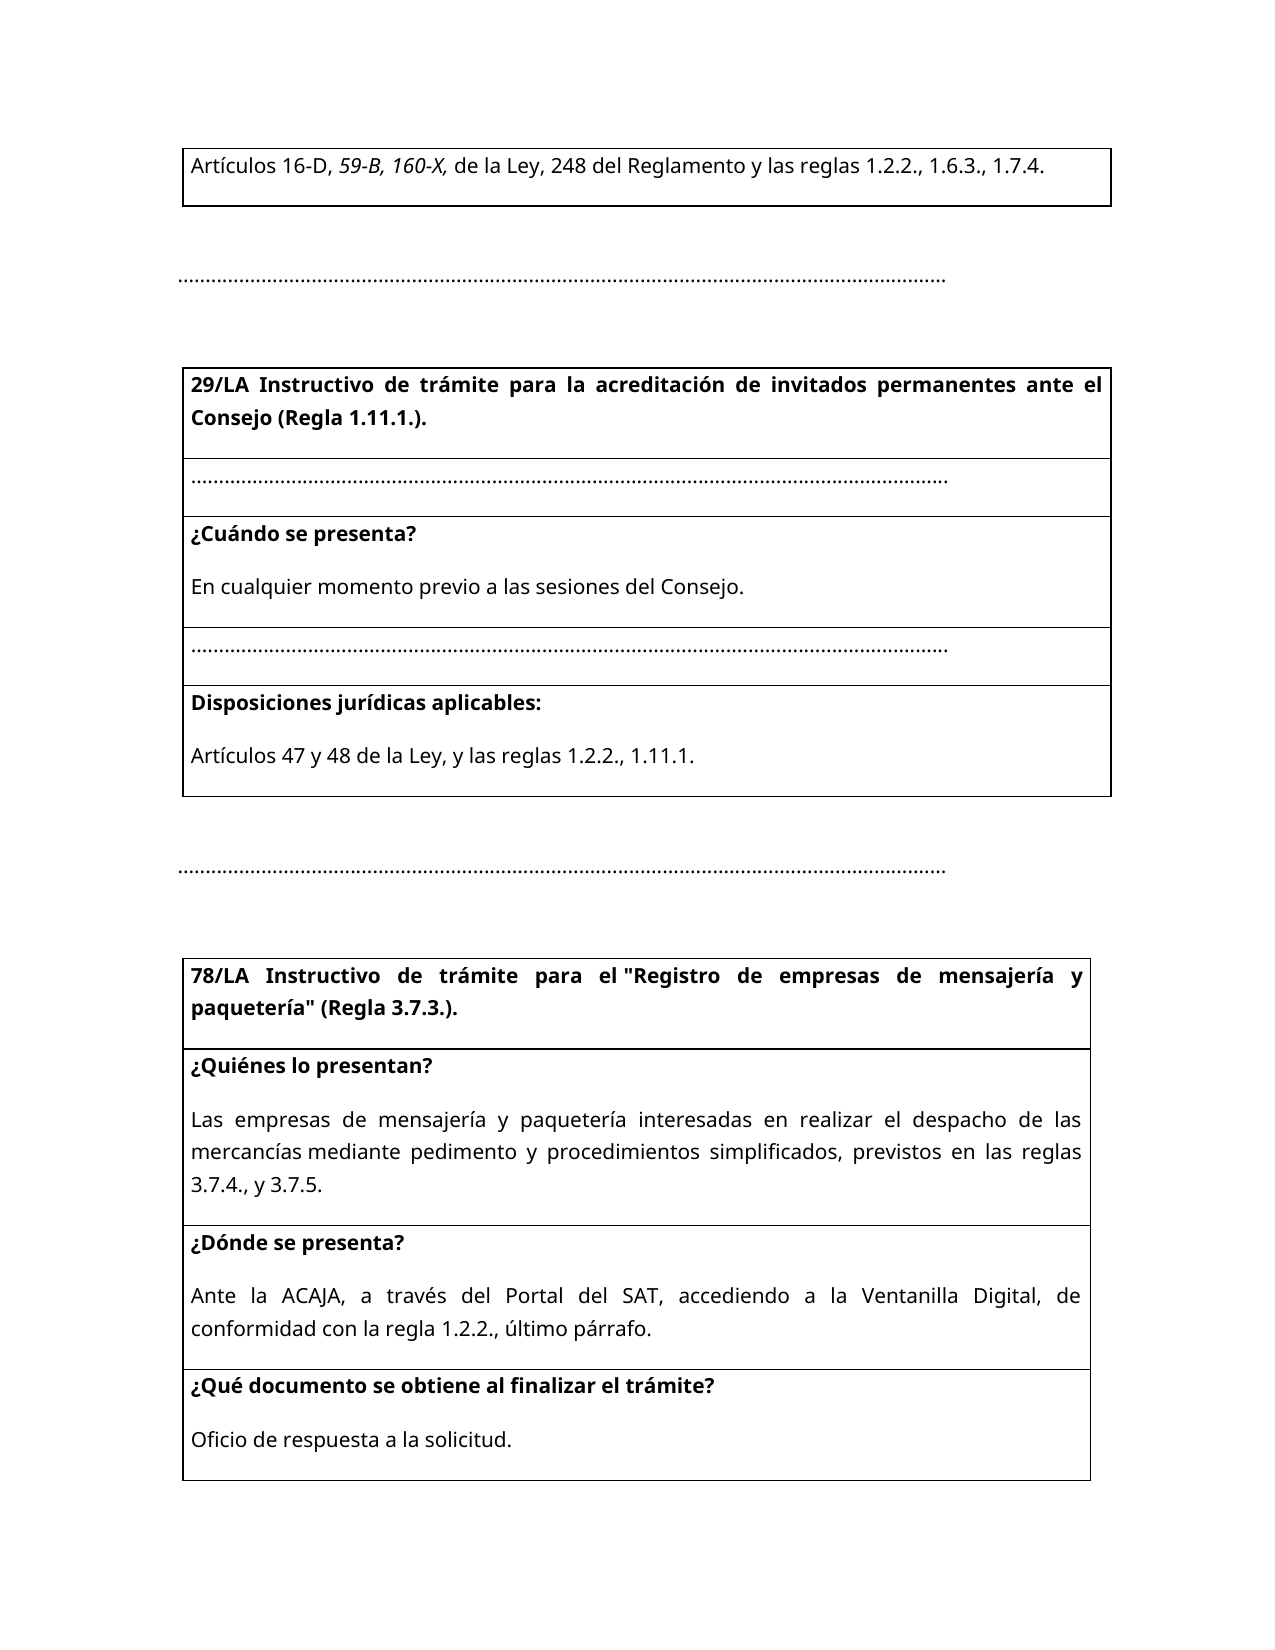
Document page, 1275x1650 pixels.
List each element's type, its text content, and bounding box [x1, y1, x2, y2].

table_cell ¿Qué documento se obtiene al finalizar el trámite? Oficio de respuesta a la solicitud. [184, 1370, 1090, 1480]
table_cell ........................................................................................................................................ [184, 459, 1110, 516]
table_cell ¿Quiénes lo presentan? Las empresas de mensajería y paquetería interesadas en realizar el despacho de las mercancías mediante pedimento y procedimientos simplificados, previstos en las reglas 3.7.4., y 3.7.5. [184, 1050, 1090, 1224]
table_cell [184, 149, 1110, 205]
table_cell Disposiciones jurídicas aplicables: Artículos 47 y 48 de la Ley, y las reglas 1.2.2., 1.11.1. [184, 686, 1110, 796]
text .......................................................................................................................................... [177, 851, 1098, 879]
table_cell ¿Dónde se presenta? Ante la ACAJA, a través del Portal del SAT, accediendo a la Ventanilla Digital, de conformidad con la regla 1.2.2., último párrafo. [184, 1226, 1090, 1368]
text .......................................................................................................................................... [177, 260, 1098, 289]
table_header 29/LA Instructivo de trámite para la acreditación de invitados permanentes ante el Consejo (Regla 1.11.1.). [184, 369, 1110, 458]
table_cell ¿Cuándo se presenta? En cualquier momento previo a las sesiones del Consejo. [184, 517, 1110, 627]
table_header 78/LA Instructivo de trámite para el "Registro de empresas de mensajería y paquetería" (Regla 3.7.3.). [184, 959, 1090, 1048]
table_cell ........................................................................................................................................ [184, 628, 1110, 684]
